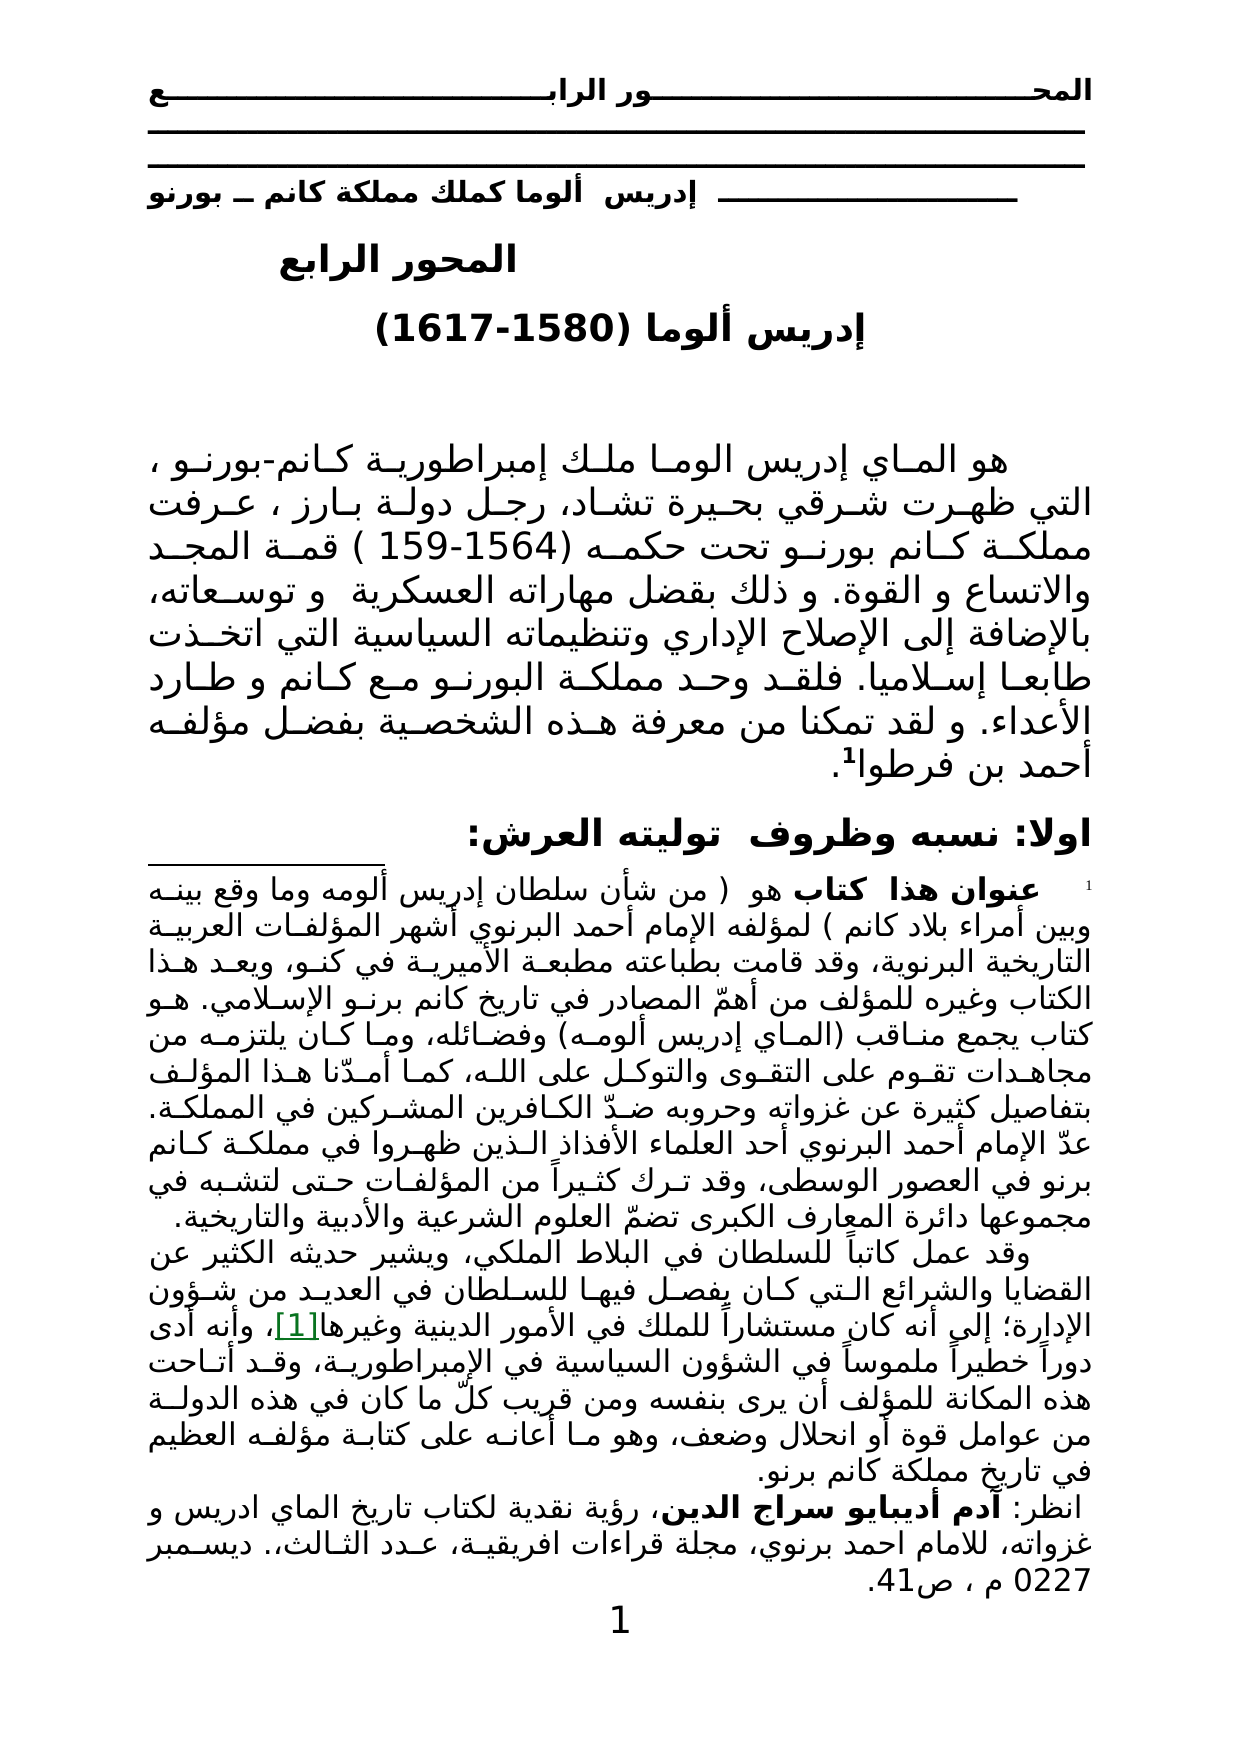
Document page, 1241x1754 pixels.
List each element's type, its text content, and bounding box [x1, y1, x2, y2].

text اولا: نسبه وظروف توليته العرش: [148, 812, 1093, 855]
text المحور الرابع [148, 238, 1093, 281]
text هو الماي إدريس الوما ملك إمبراطورية كانم-بورنو ، التي ظهرت شرقي بحيرة تشاد، رجل دولة بارز ، عرفت مملكة كانم بورنو تحت حكمه (1564-159 ) قمة المجد والاتساع و القوة. و ذلك بقضل مهاراته العسكرية و توسعاته، بالإضافة إلى الإصلاح الإداري وتنظيماته السياسية التي اتخذت طابعا إسلاميا. فلقد وحد مملكة البورنو مع كانم و طارد الأعداء. و لقد تمكنا من معرفة هذه الشخصية بفضل مؤلفه أحمد بن فرطوا. [148, 437, 1093, 787]
text إدريس ألوما (1580-1617) [148, 306, 1093, 350]
